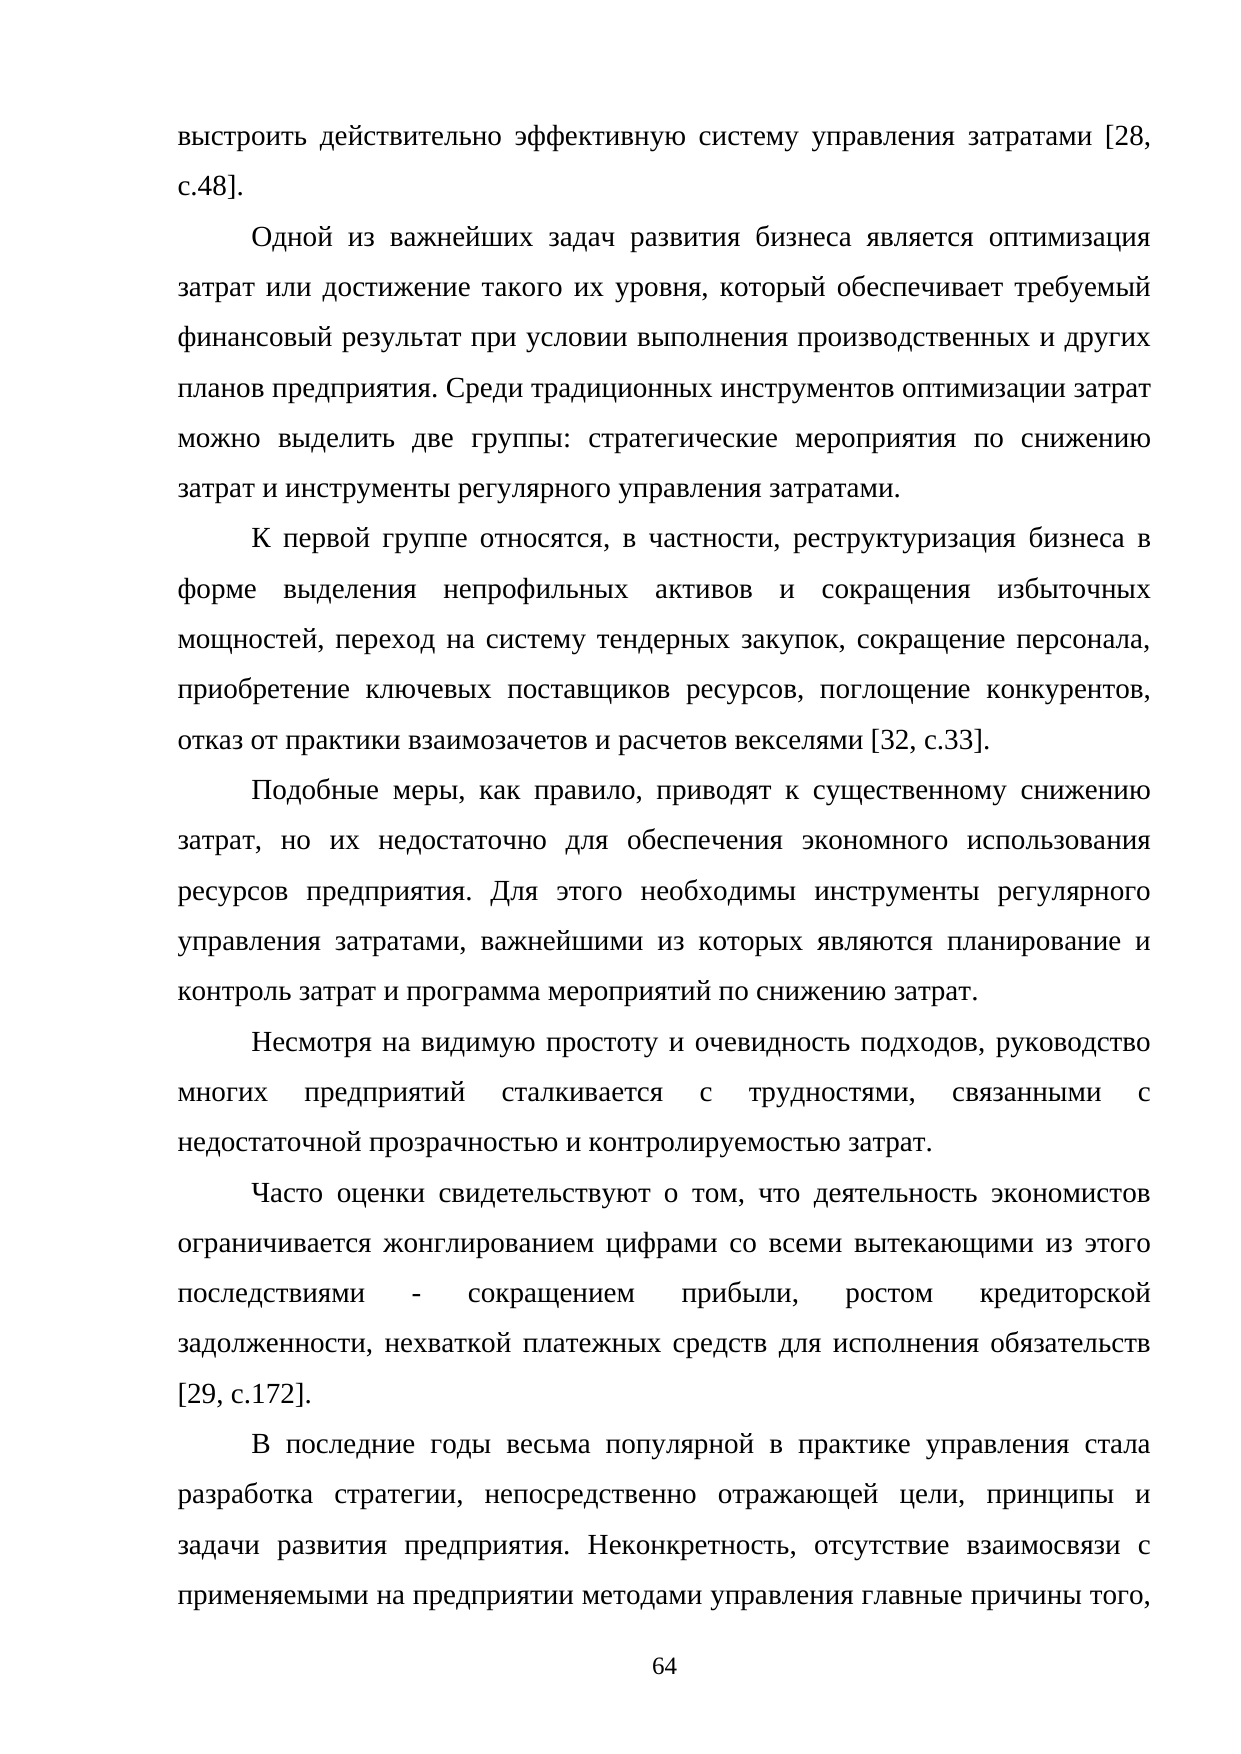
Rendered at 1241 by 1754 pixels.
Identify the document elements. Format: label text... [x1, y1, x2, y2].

text Несмотря на видимую простоту и очевидность подходов, руководство многих предприятий сталкивается с трудностями, связанными с недостаточной прозрачностью и контролируемостью затрат. [177, 1024, 1152, 1158]
text К первой группе относятся, в частности, реструктуризация бизнеса в форме выделения непрофильных активов и сокращения избыточных мощностей, переход на систему тендерных закупок, сокращение персонала, приобретение ключевых поставщиков ресурсов, поглощение конкурентов, отказ от практики взаимозачетов и расчетов векселями [32, с.33]. [177, 521, 1152, 755]
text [177, 118, 1152, 202]
text Подобные меры, как правило, приводят к существенному снижению затрат, но их недостаточно для обеспечения экономного использования ресурсов предприятия. Для этого необходимы инструменты регулярного управления затратами, важнейшими из которых являются планирование и контроль затрат и программа мероприятий по снижению затрат. [177, 772, 1152, 1007]
text Одной из важнейших задач развития бизнеса является оптимизация затрат или достижение такого их уровня, который обеспечивает требуемый финансовый результат при условии выполнения производственных и других планов предприятия. Среди традиционных инструментов оптимизации затрат можно выделить две группы: стратегические мероприятия по снижению затрат и инструменты регулярного управления затратами. [177, 219, 1152, 504]
text Часто оценки свидетельствуют о том, что деятельность экономистов ограничивается жонглированием цифрами со всеми вытекающими из этого последствиями - сокращением прибыли, ростом кредиторской задолженности, нехваткой платежных средств для исполнения обязательств [29, с.172]. [177, 1175, 1152, 1409]
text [177, 1426, 1152, 1611]
